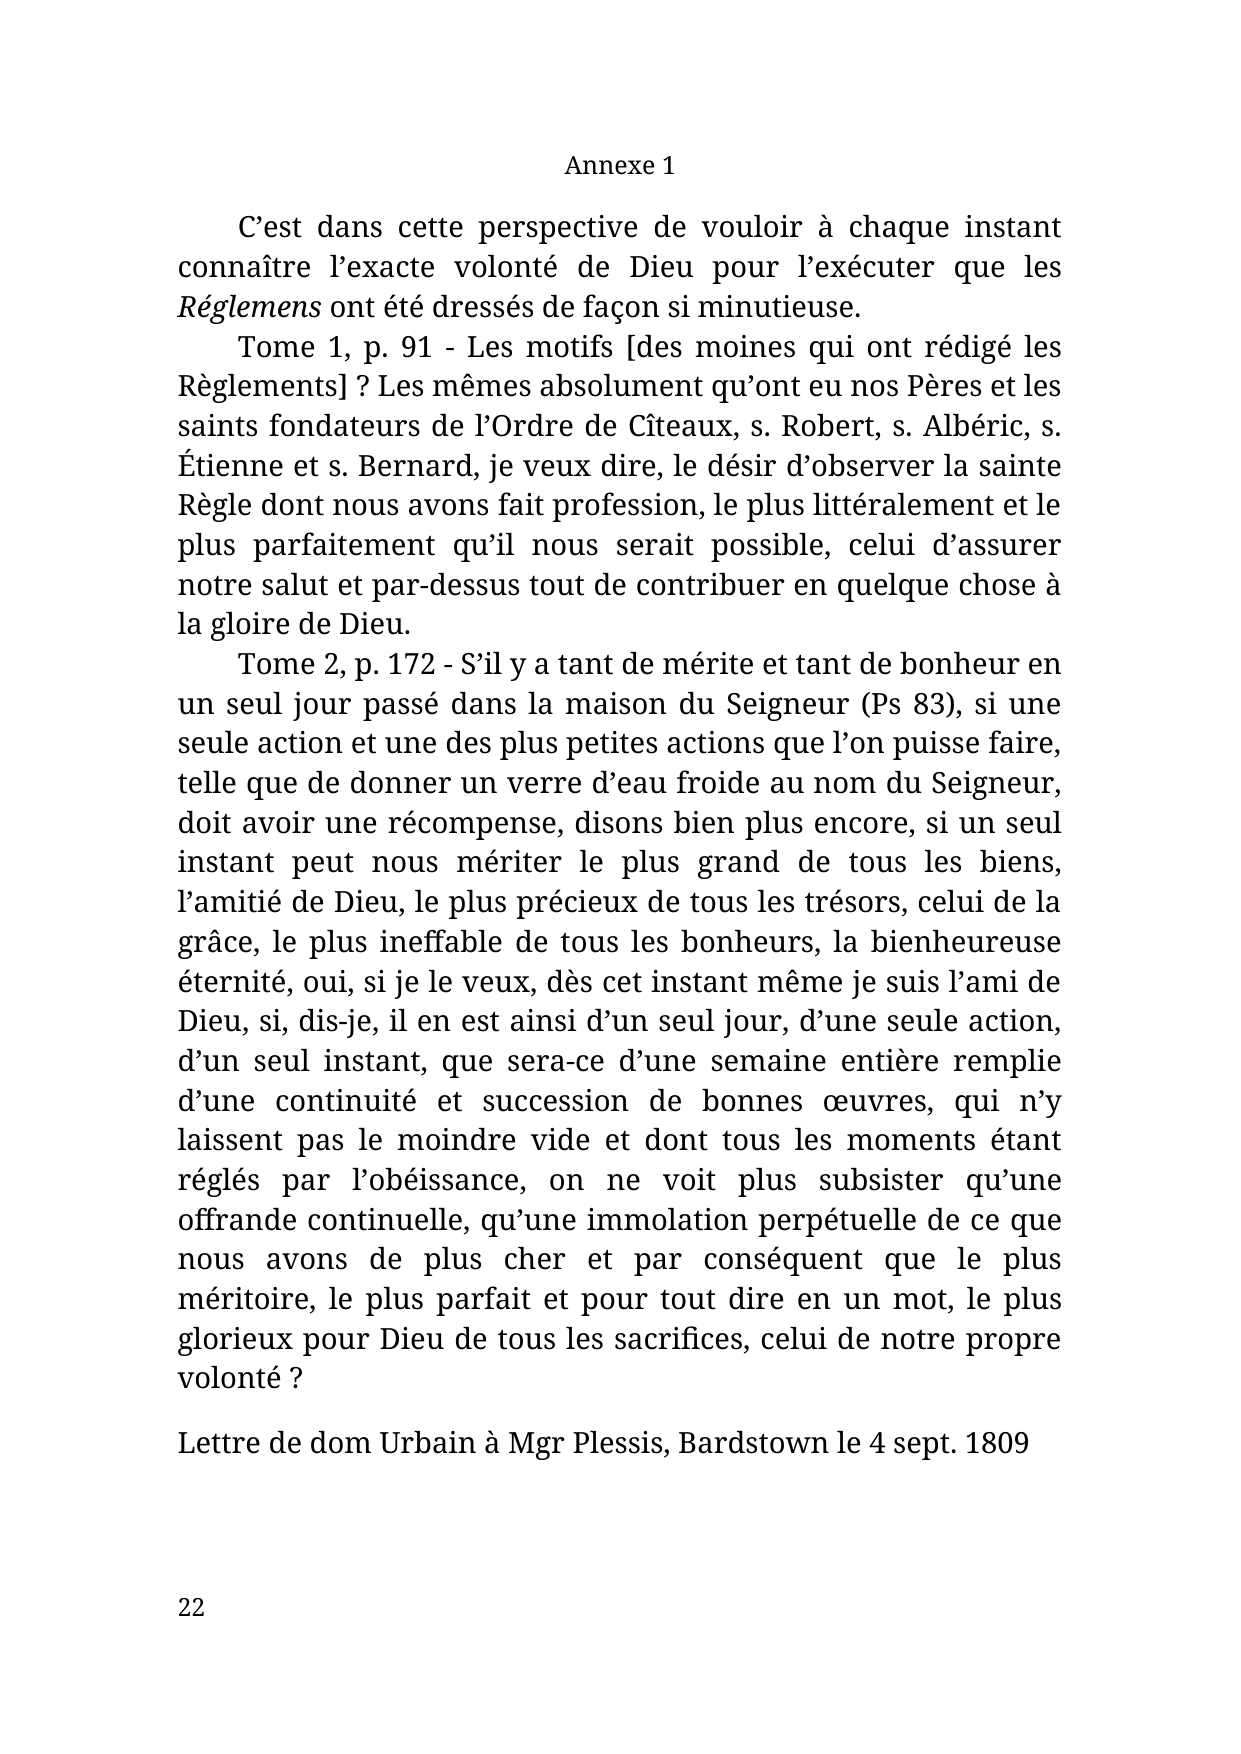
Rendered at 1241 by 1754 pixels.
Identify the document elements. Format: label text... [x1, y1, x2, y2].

text C’est dans cette perspective de vouloir à chaque instant connaître l’exacte volonté de Dieu pour l’exécuter que les Réglemens ont été dressés de façon si minutieuse. [177, 207, 1063, 326]
text Tome 1, p. 91 - Les motifs [des moines qui ont rédigé les Règlements] ? Les mêmes absolument qu’ont eu nos Pères et les saints fondateurs de l’Ordre de Cîteaux, s. Robert, s. Albéric, s. Étienne et s. Bernard, je veux dire, le désir d’observer la sainte Règle dont nous avons fait profession, le plus littéralement et le plus parfaitement qu’il nous serait possible, celui d’assurer notre salut et par-dessus tout de contribuer en quelque chose à la gloire de Dieu. [177, 326, 1063, 643]
text Tome 2, p. 172 - S’il y a tant de mérite et tant de bonheur en un seul jour passé dans la maison du Seigneur (Ps 83), si une seule action et une des plus petites actions que l’on puisse faire, telle que de donner un verre d’eau froide au nom du Seigneur, doit avoir une récompense, disons bien plus encore, si un seul instant peut nous mériter le plus grand de tous les biens, l’amitié de Dieu, le plus précieux de tous les trésors, celui de la grâce, le plus ineffable de tous les bonheurs, la bienheureuse éternité, oui, si je le veux, dès cet instant même je suis l’ami de Dieu, si, dis-je, il en est ainsi d’un seul jour, d’une seule action, d’un seul instant, que sera-ce d’une semaine entière remplie d’une continuité et succession de bonnes œuvres, qui n’y laissent pas le moindre vide et dont tous les moments étant réglés par l’obéissance, on ne voit plus subsister qu’une offrande continuelle, qu’une immolation perpétuelle de ce que nous avons de plus cher et par conséquent que le plus méritoire, le plus parfait et pour tout dire en un mot, le plus glorieux pour Dieu de tous les sacrifices, celui de notre propre volonté ? [177, 643, 1063, 1397]
text Lettre de dom Urbain à Mgr Plessis, Bardstown le 4 sept. 1809 [177, 1422, 1063, 1462]
